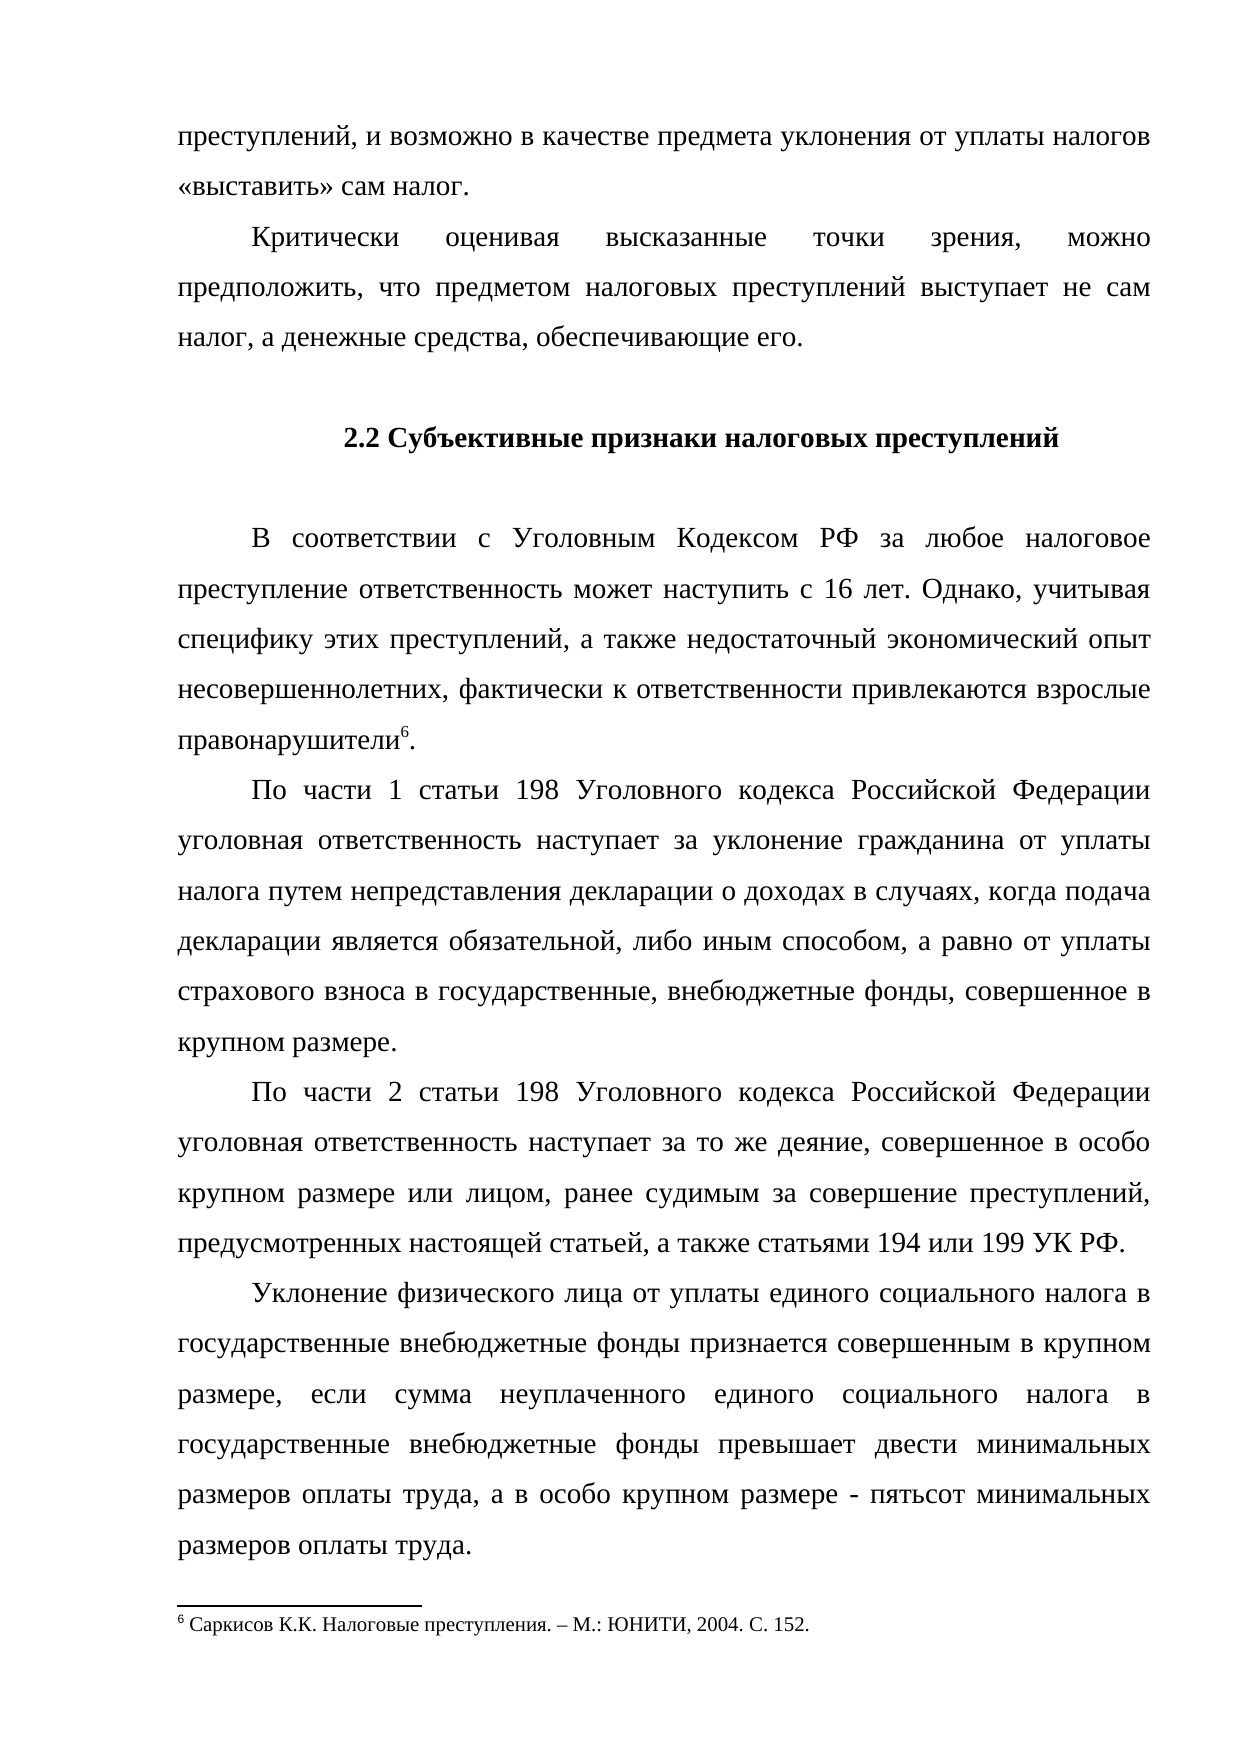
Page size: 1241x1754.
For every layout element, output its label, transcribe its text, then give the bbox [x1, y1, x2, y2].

text В соответствии с Уголовным Кодексом РФ за любое налоговое преступление ответственность может наступить с 16 лет. Однако, учитывая специфику этих преступлений, а также недостаточный экономический опыт несовершеннолетних, фактически к ответственности привлекаются взрослые правонарушители. [177, 521, 1152, 755]
text По части 1 статьи 198 Уголовного кодекса Российской Федерации уголовная ответственность наступает за уклонение гражданина от уплаты налога путем непредставления декларации о доходах в случаях, когда подача декларации является обязательной, либо иным способом, а равно от уплаты страхового взноса в государственные, внебюджетные фонды, совершенное в крупном размере. [177, 772, 1152, 1057]
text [177, 118, 1152, 202]
subtitle 2.2 Субъективные признаки налоговых преступлений [177, 420, 1152, 453]
text Уклонение физического лица от уплаты единого социального налога в государственные внебюджетные фонды признается совершенным в крупном размере, если сумма неуплаченного единого социального налога в государственные внебюджетные фонды превышает двести минимальных размеров оплаты труда, а в особо крупном размере - пятьсот минимальных размеров оплаты труда. [177, 1275, 1152, 1560]
text Критически оценивая высказанные точки зрения, можно предположить, что предметом налоговых преступлений выступает не сам налог, а денежные средства, обеспечивающие его. [177, 219, 1152, 353]
text По части 2 статьи 198 Уголовного кодекса Российской Федерации уголовная ответственность наступает за то же деяние, совершенное в особо крупном размере или лицом, ранее судимым за совершение преступлений, предусмотренных настоящей статьей, а также статьями 194 или 199 УК РФ. [177, 1074, 1152, 1258]
